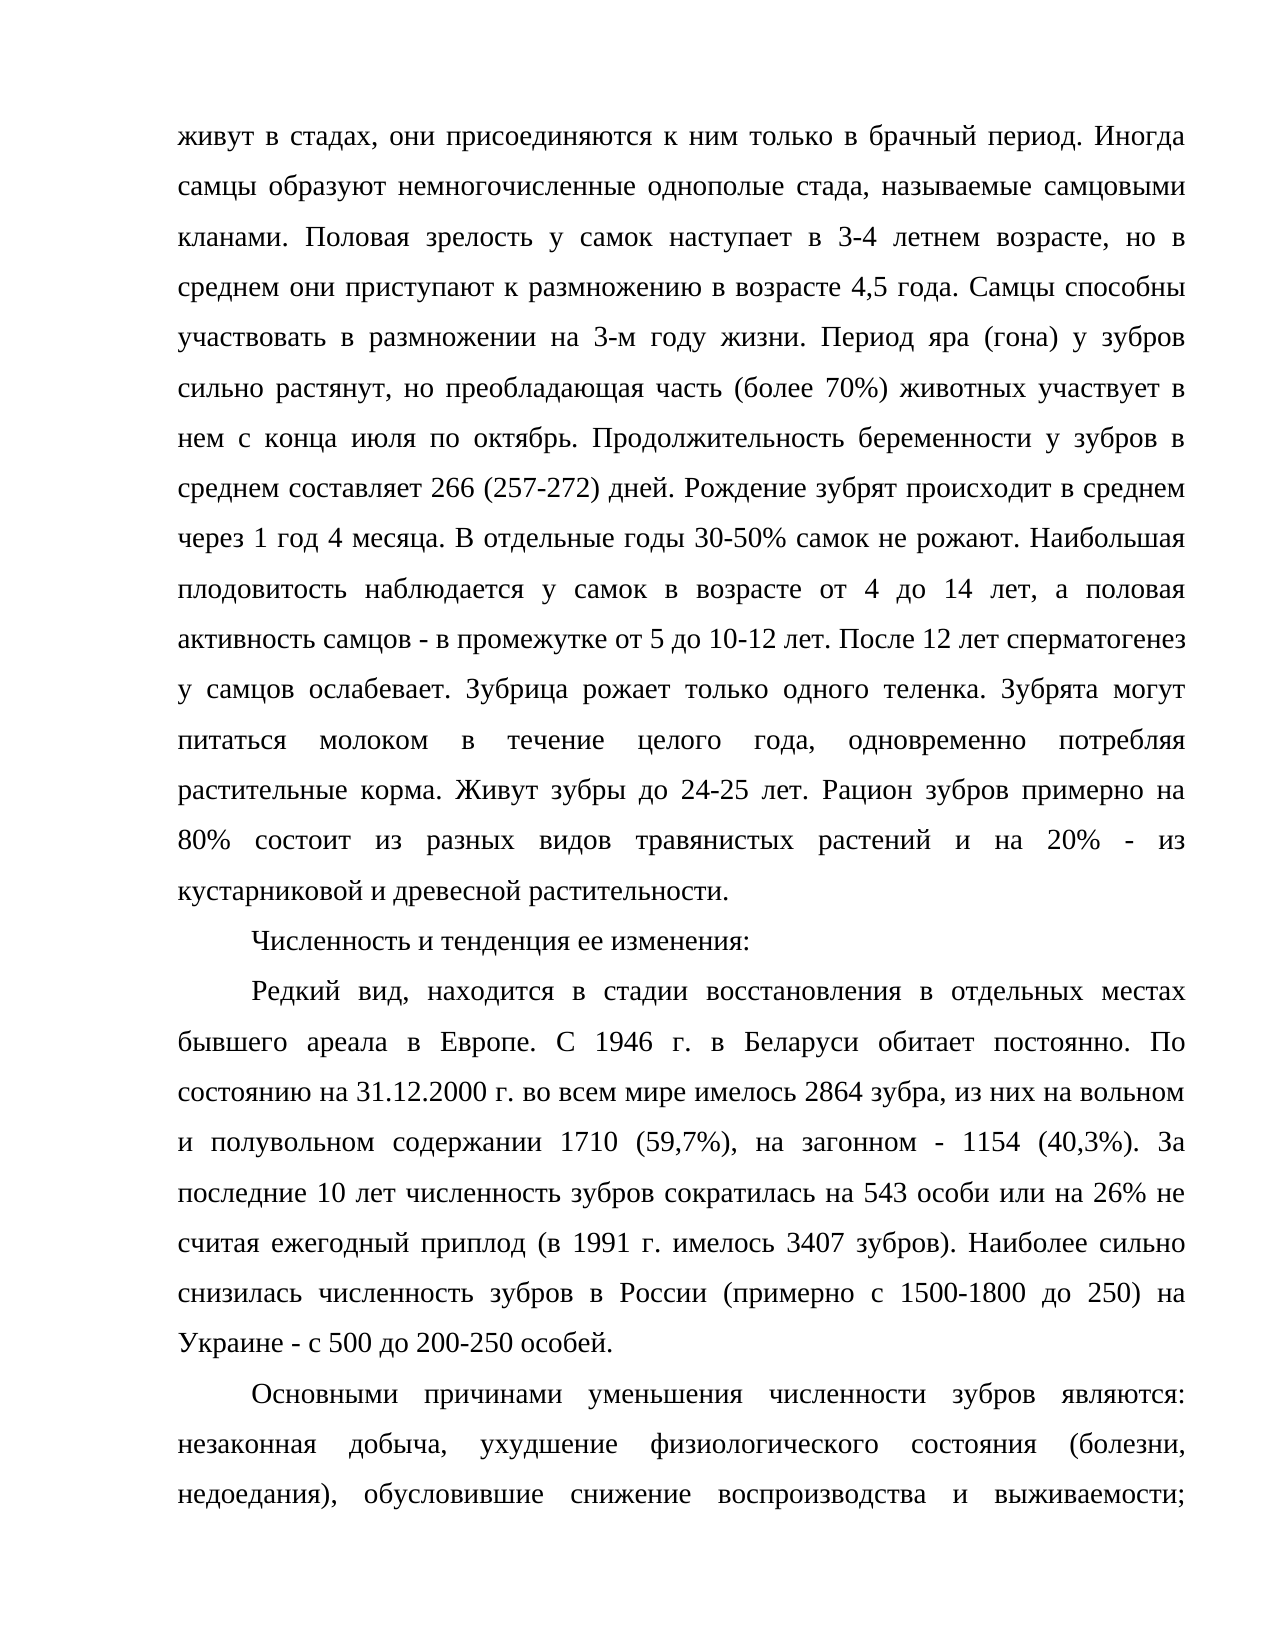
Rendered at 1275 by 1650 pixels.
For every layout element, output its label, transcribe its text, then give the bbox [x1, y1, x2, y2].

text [177, 1376, 1186, 1510]
text Редкий вид, находится в стадии восстановления в отдельных местах бывшего ареала в Европе. С 1946 г. в Беларуси обитает постоянно. По состоянию на 31.12.2000 г. во всем мире имелось 2864 зубра, из них на вольном и полувольном содержании 1710 (59,7%), на загонном - 1154 (40,3%). За последние 10 лет численность зубров сократилась на 543 особи или на 26% не считая ежегодный приплод (в 1991 г. имелось 3407 зубров). Наиболее сильно снизилась численность зубров в России (примерно с 1500-1800 до 250) на Украине - с 500 до 200-250 особей. [177, 973, 1186, 1359]
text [177, 118, 1186, 906]
text Численность и тенденция ее изменения: [177, 923, 1186, 957]
